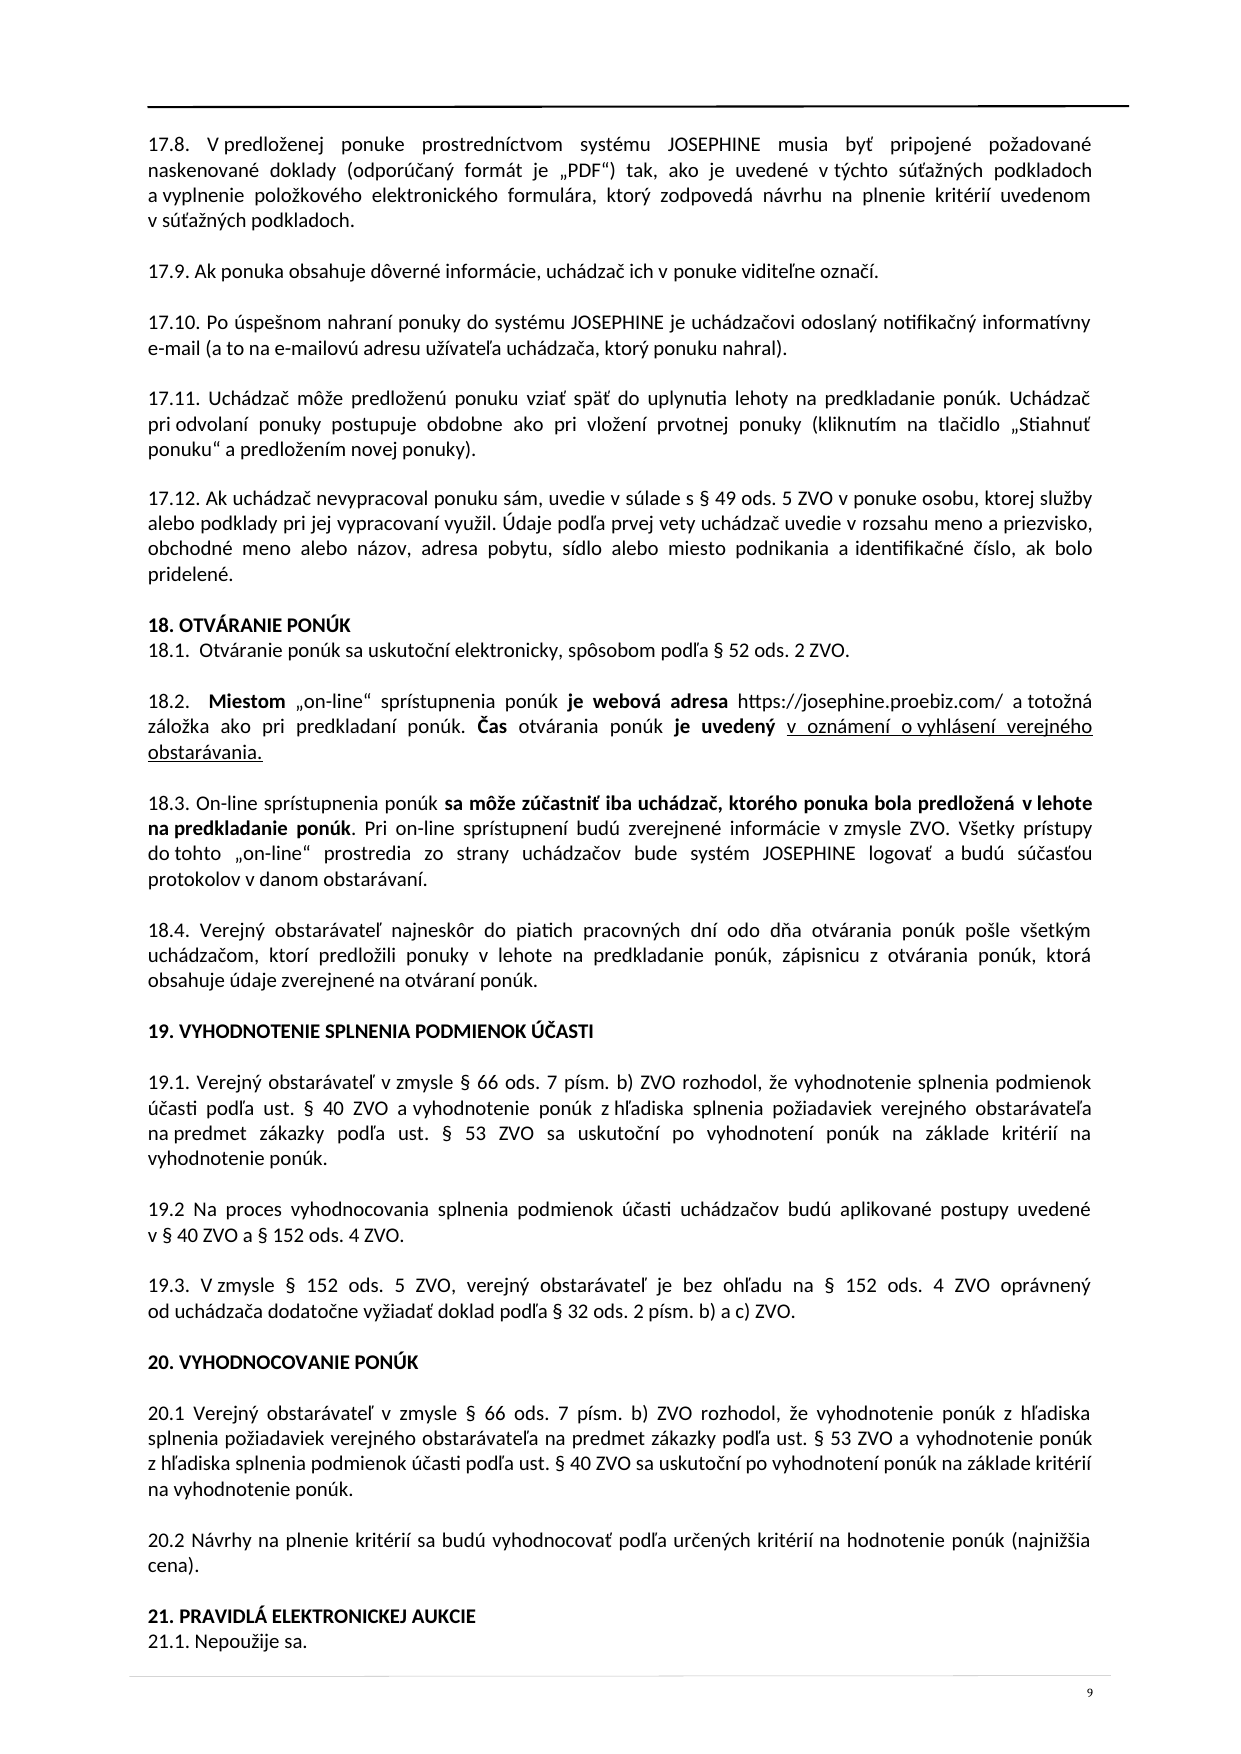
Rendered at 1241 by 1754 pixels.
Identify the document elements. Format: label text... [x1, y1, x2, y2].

text 19.3. V zmysle § 152 ods. 5 ZVO, verejný obstarávateľ je bez ohľadu na § 152 ods. 4 ZVO oprávnený od uchádzača dodatočne vyžiadať doklad podľa § 32 ods. 2 písm. b) a c) ZVO. [148, 1273, 1092, 1323]
text 18.4. Verejný obstarávateľ najneskôr do piatich pracovných dní odo dňa otvárania ponúk pošle všetkým uchádzačom, ktorí predložili ponuky v lehote na predkladanie ponúk, zápisnicu z otvárania ponúk, ktorá obsahuje údaje zverejnené na otváraní ponúk. [148, 917, 1092, 993]
text 17.12. Ak uchádzač nevypracoval ponuku sám, uvedie v súlade s § 49 ods. 5 ZVO v ponuke osobu, ktorej služby alebo podklady pri jej vypracovaní využil. Údaje podľa prvej vety uchádzač uvedie v rozsahu meno a priezvisko, obchodné meno alebo názov, adresa pobytu, sídlo alebo miesto podnikania a identifikačné číslo, ak bolo pridelené. [148, 485, 1092, 586]
text 17.11. Uchádzač môže predloženú ponuku vziať späť do uplynutia lehoty na predkladanie ponúk. Uchádzač pri odvolaní ponuky postupuje obdobne ako pri vložení prvotnej ponuky (kliknutím na tlačidlo „Stiahnuť ponuku“ a predložením novej ponuky). [148, 386, 1092, 462]
text 19.2 Na proces vyhodnocovania splnenia podmienok účasti uchádzačov budú aplikované postupy uvedené v § 40 ZVO a § 152 ods. 4 ZVO. [148, 1196, 1092, 1247]
text 20.1 Verejný obstarávateľ v zmysle § 66 ods. 7 písm. b) ZVO rozhodol, že vyhodnotenie ponúk z hľadiska splnenia požiadaviek verejného obstarávateľa na predmet zákazky podľa ust. § 53 ZVO a vyhodnotenie ponúk z hľadiska splnenia podmienok účasti podľa ust. § 40 ZVO sa uskutoční po vyhodnotení ponúk na základe kritérií na vyhodnotenie ponúk. [148, 1400, 1092, 1501]
text 20. VYHODNOCOVANIE PONÚK [148, 1349, 1092, 1374]
text 18.3. On-line sprístupnenia ponúk sa môže zúčastniť iba uchádzač, ktorého ponuka bola predložená v lehote na predkladanie ponúk. Pri on-line sprístupnení budú zverejnené informácie v zmysle ZVO. Všetky prístupy do tohto „on-line“ prostredia zo strany uchádzačov bude systém JOSEPHINE logovať a budú súčasťou protokolov v danom obstarávaní. [148, 790, 1092, 891]
text 21. PRAVIDLÁ ELEKTRONICKEJ AUKCIE [148, 1603, 1092, 1628]
text 19. VYHODNOTENIE SPLNENIA PODMIENOK ÚČASTI [148, 1018, 1092, 1044]
text 21.1. Nepoužije sa. [148, 1628, 1092, 1654]
text 18. OTVÁRANIE PONÚK [148, 612, 1092, 637]
text 20.2 Návrhy na plnenie kritérií sa budú vyhodnocovať podľa určených kritérií na hodnotenie ponúk (najnižšia cena). [148, 1527, 1092, 1578]
text 18.2. Miestom „on-line“ sprístupnenia ponúk je webová adresa https://josephine.proebiz.com/ a totožná záložka ako pri predkladaní ponúk. Čas otvárania ponúk je uvedený v oznámení o vyhlásení verejného obstarávania. [148, 688, 1092, 764]
text 18.1. Otváranie ponúk sa uskutoční elektronicky, spôsobom podľa § 52 ods. 2 ZVO. [148, 637, 1092, 663]
text 17.9. Ak ponuka obsahuje dôverné informácie, uchádzač ich v ponuke viditeľne označí. [148, 258, 1092, 284]
text 17.8. V predloženej ponuke prostredníctvom systému JOSEPHINE musia byť pripojené požadované naskenované doklady (odporúčaný formát je „PDF“) tak, ako je uvedené v týchto súťažných podkladoch a vyplnenie položkového elektronického formulára, ktorý zodpovedá návrhu na plnenie kritérií uvedenom v súťažných podkladoch. [148, 131, 1092, 233]
text 19.1. Verejný obstarávateľ v zmysle § 66 ods. 7 písm. b) ZVO rozhodol, že vyhodnotenie splnenia podmienok účasti podľa ust. § 40 ZVO a vyhodnotenie ponúk z hľadiska splnenia požiadaviek verejného obstarávateľa na predmet zákazky podľa ust. § 53 ZVO sa uskutoční po vyhodnotení ponúk na základe kritérií na vyhodnotenie ponúk. [148, 1069, 1092, 1171]
text 17.10. Po úspešnom nahraní ponuky do systému JOSEPHINE je uchádzačovi odoslaný notifikačný informatívny e-mail (a to na e-mailovú adresu užívateľa uchádzača, ktorý ponuku nahral). [148, 309, 1092, 360]
